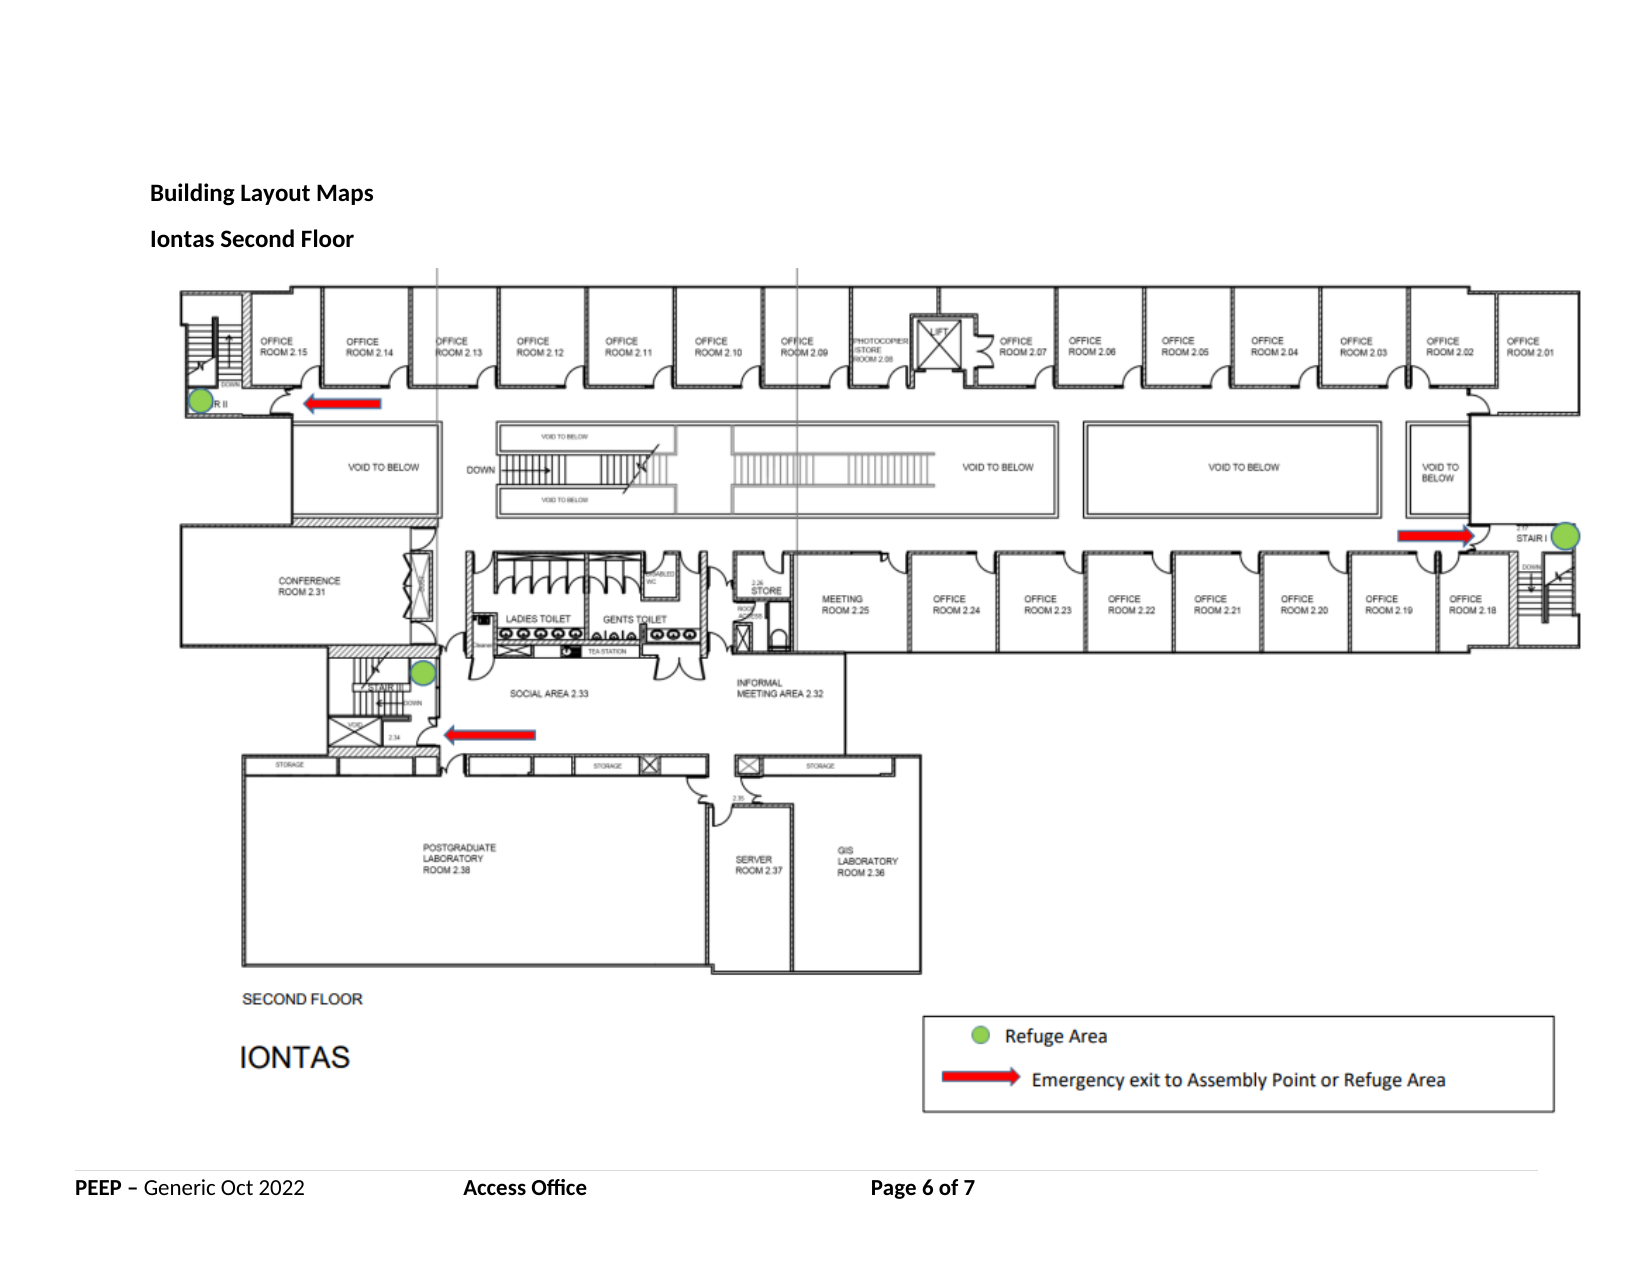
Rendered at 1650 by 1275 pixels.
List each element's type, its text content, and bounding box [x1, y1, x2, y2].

text Iontas Second Floor [75, 223, 1538, 253]
picture [150, 268, 1613, 1119]
text Building Layout Maps [75, 177, 1538, 208]
